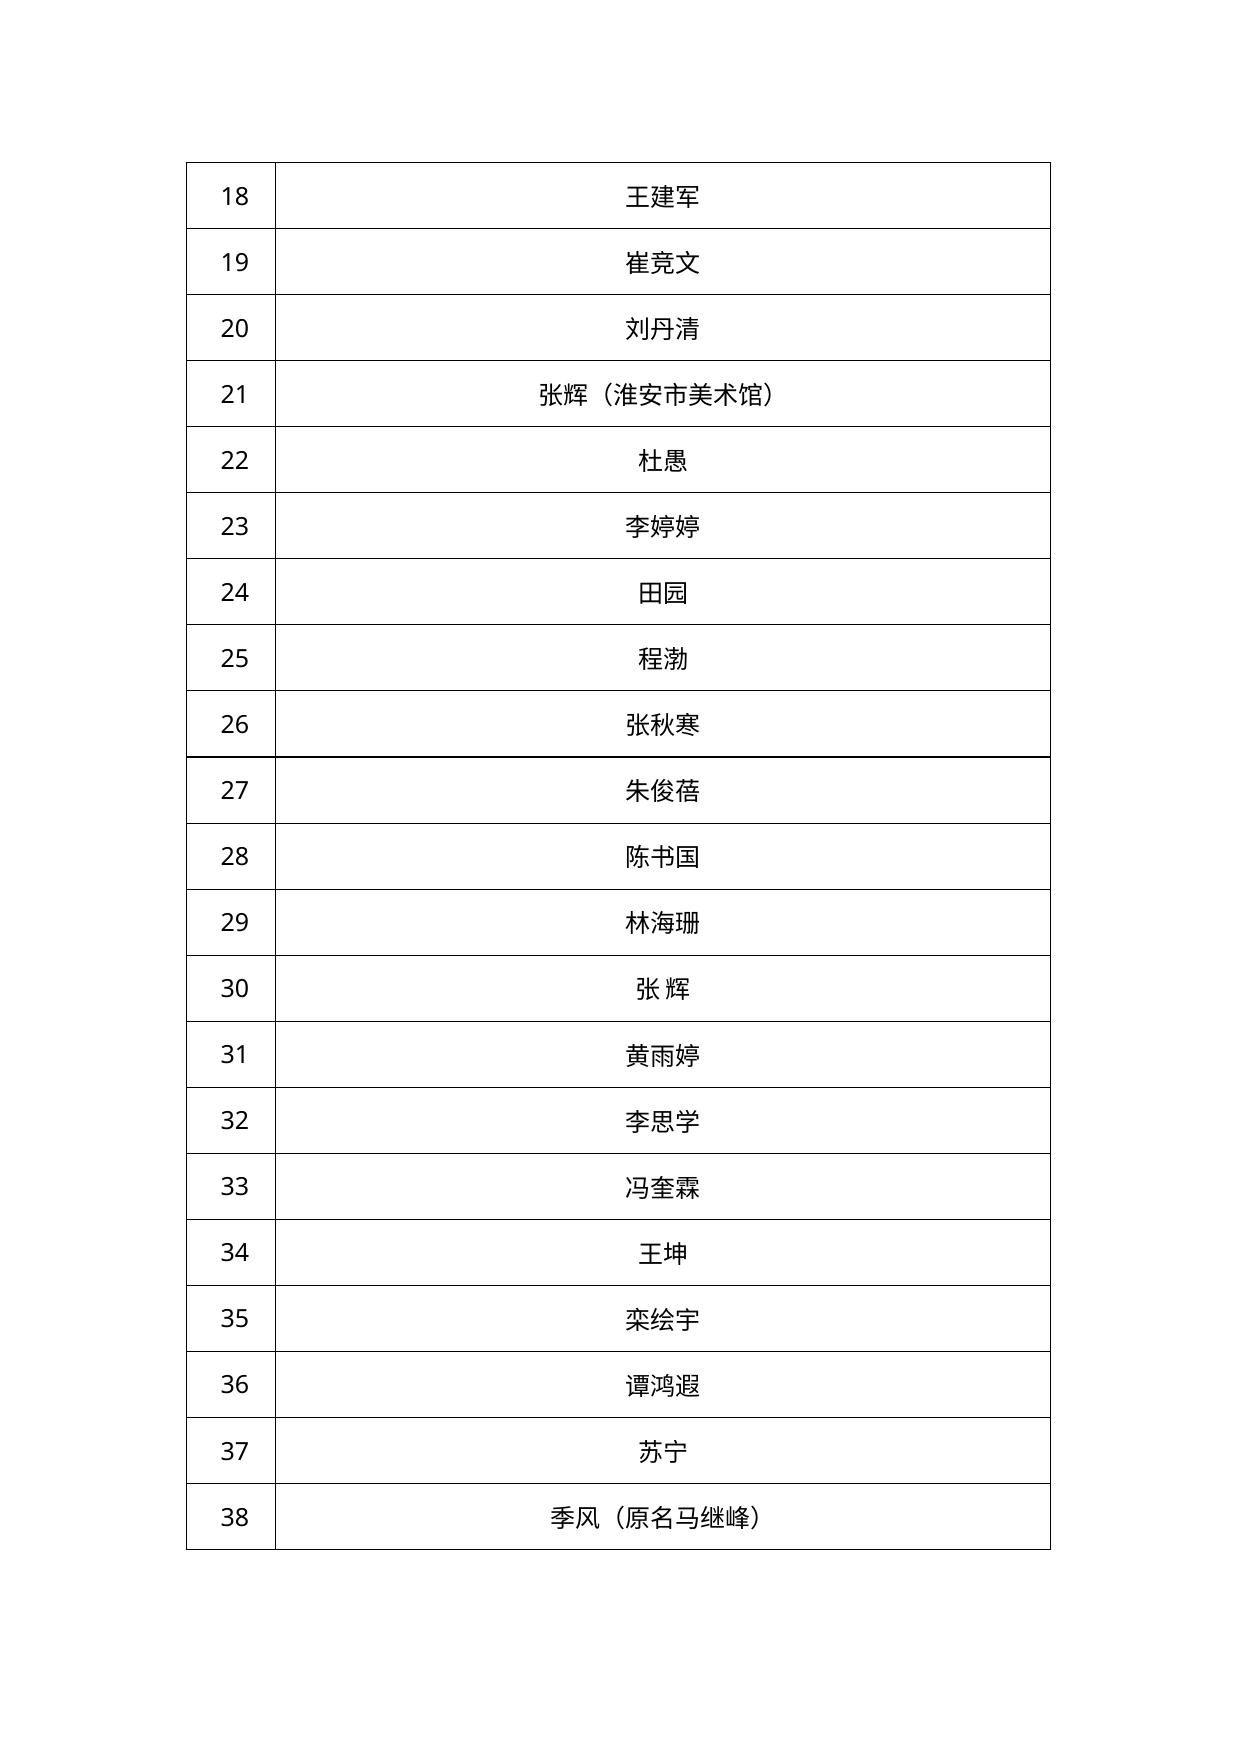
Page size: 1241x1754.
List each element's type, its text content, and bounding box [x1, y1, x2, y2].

table_cell [187, 229, 275, 294]
table_cell 张 辉 [276, 956, 1050, 1021]
table_cell [187, 493, 275, 558]
table_cell 王建军 [276, 163, 1050, 228]
table_cell [187, 691, 275, 756]
table_cell [187, 163, 275, 228]
table_cell 张辉（淮安市美术馆） [276, 361, 1050, 426]
table_cell 谭鸿遐 [276, 1352, 1050, 1417]
table_cell 王坤 [276, 1220, 1050, 1285]
table_cell 崔竞文 [276, 229, 1050, 294]
table_cell [187, 427, 275, 492]
table_cell [187, 824, 275, 888]
table_cell [187, 1484, 275, 1549]
table_cell 朱俊蓓 [276, 758, 1050, 822]
table_cell [187, 1418, 275, 1483]
table_cell 刘丹清 [276, 295, 1050, 360]
table_cell [187, 295, 275, 360]
table_cell 李婷婷 [276, 493, 1050, 558]
table_cell [187, 625, 275, 690]
table_cell [187, 1220, 275, 1285]
table_cell [187, 890, 275, 954]
table_cell 杜愚 [276, 427, 1050, 492]
table_cell [187, 758, 275, 822]
table_cell 陈书国 [276, 824, 1050, 888]
table_cell [187, 559, 275, 624]
table_cell 林海珊 [276, 890, 1050, 954]
table_cell 张秋寒 [276, 691, 1050, 756]
table_cell 苏宁 [276, 1418, 1050, 1483]
table_cell [187, 361, 275, 426]
table_cell 李思学 [276, 1088, 1050, 1153]
table_cell 程渤 [276, 625, 1050, 690]
table_cell [187, 1352, 275, 1417]
table_cell 黄雨婷 [276, 1022, 1050, 1087]
table_cell 栾绘宇 [276, 1286, 1050, 1351]
table_cell 冯奎霖 [276, 1154, 1050, 1219]
table_cell [187, 1286, 275, 1351]
table_cell [187, 1088, 275, 1153]
table_cell [187, 1154, 275, 1219]
table_cell 田园 [276, 559, 1050, 624]
table_cell [187, 1022, 275, 1087]
table_cell [187, 956, 275, 1021]
